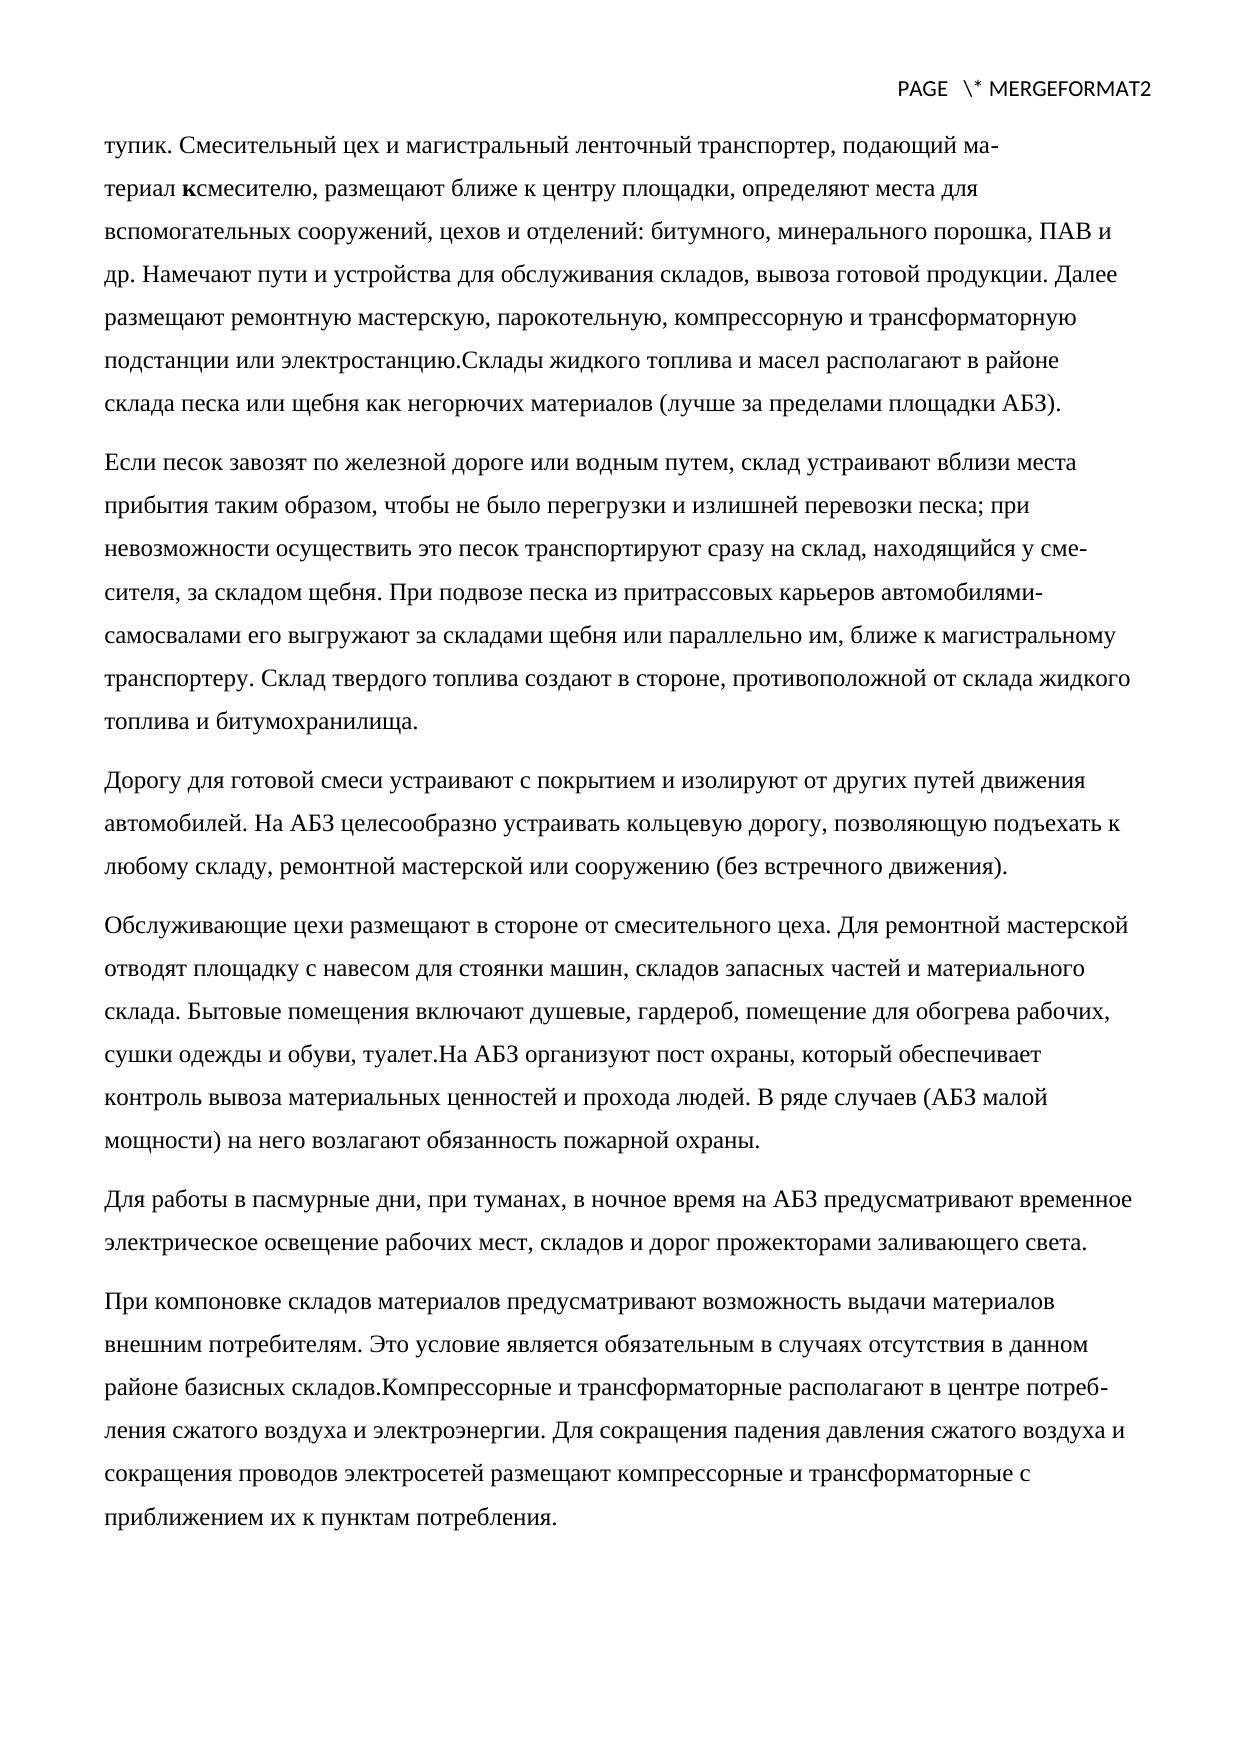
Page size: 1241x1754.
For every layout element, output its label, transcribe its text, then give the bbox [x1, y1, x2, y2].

text Дорогу для готовой смеси устраивают с покрытием и изолируют от других путей движения автомобилей. На АБЗ целесообразно устраивать кольцевую дорогу, позволяющую подъехать к любому складу, ремонтной мастерской или сооружению (без встречного движения). [104, 765, 1136, 880]
text Для работы в пасмурные дни, при туманах, в ночное время на АБЗ предусматривают временное электрическое освещение рабочих мест, складов и дорог прожекторами заливающего света. [104, 1184, 1136, 1256]
text Обслуживающие цехи размещают в стороне от смесительного цеха. Для ремонтной мастерской отводят площадку с навесом для стоянки машин, складов запасных частей и материального склада. Бытовые помещения включают душевые, гардероб, помещение для обогрева рабочих, сушки одежды и обуви, туалет.На АБЗ организуют пост охраны, который обеспечивает контроль вывоза материальных ценностей и прохода людей. В ряде случаев (АБЗ малой мощности) на него возлагают обязанность пожарной охраны. [104, 910, 1136, 1154]
text Если песок завозят по железной дороге или водным путем, склад устраивают вблизи места прибытия таким образом, чтобы не было перегрузки и излишней перевозки песка; при невозможности осуществить это песок транспортируют сразу на склад, находящийся у смесителя, за складом щебня. При подвозе песка из притрассовых карьеров автомобилями-самосвалами его выгружают за складами щебня или параллельно им, ближе к магистральному транспортеру. Склад твердого топлива создают в стороне, противоположной от склада жидкого топлива и битумохранилища. [104, 447, 1136, 735]
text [104, 130, 1136, 417]
text При компоновке складов материалов предусматривают возможность выдачи материалов внешним потребителям. Это условие является обязательным в случаях отсутствия в данном районе базисных складов.Компрессорные и трансформаторные располагают в центре потребления сжатого воздуха и электроэнергии. Для сокращения падения давления сжатого воздуха и сокращения проводов электросетей размещают компрессорные и трансформаторные с приближением их к пунктам потребления. [104, 1286, 1136, 1530]
